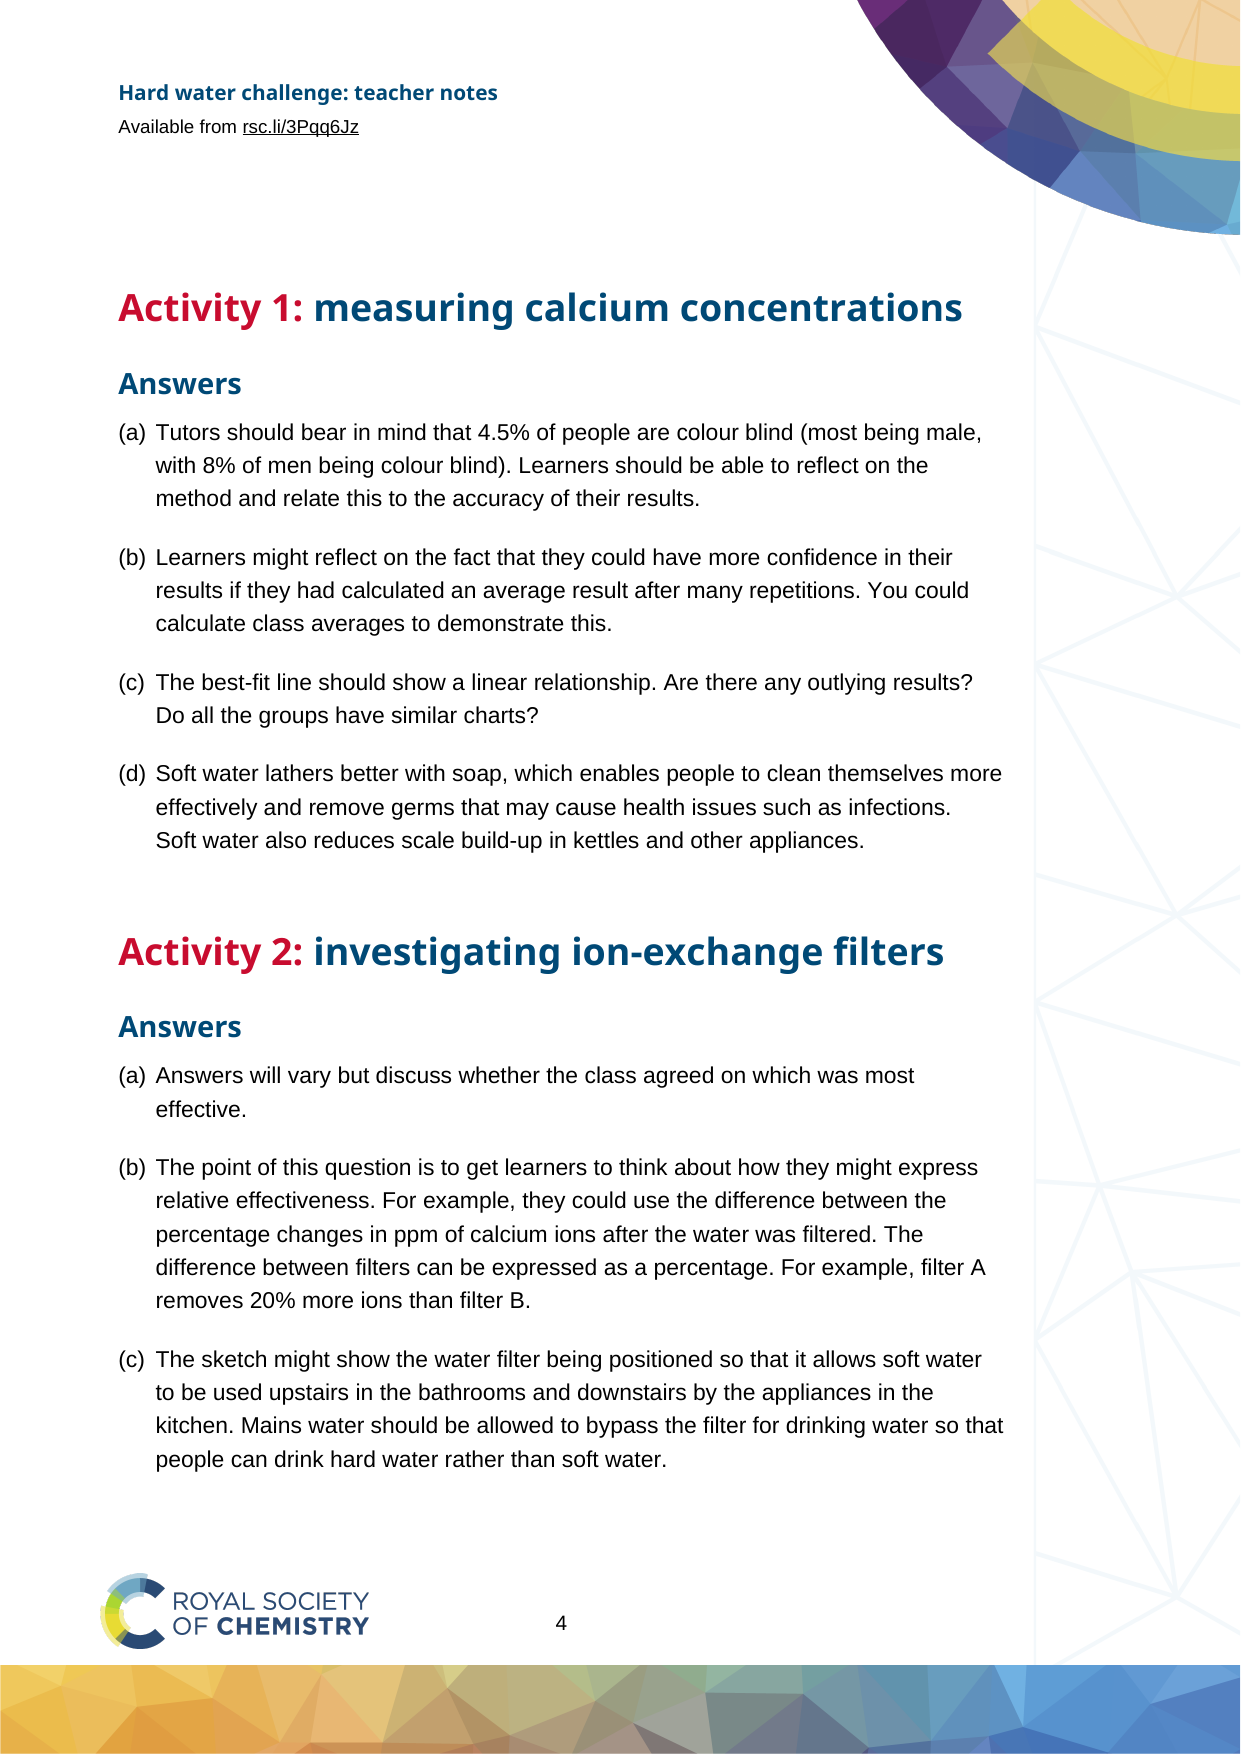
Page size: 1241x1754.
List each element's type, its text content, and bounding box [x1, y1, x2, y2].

subtitle Activity 1: measuring calcium concentrations [118, 286, 1004, 330]
list Tutors should bear in mind that 4.5% of people are colour blind (most being male, with 8% of men being colour blind). Learners should be able to reflect on the method and relate this to the accuracy of their results. [118, 413, 1004, 513]
list The sketch might show the water filter being positioned so that it allows soft water to be used upstairs in the bathrooms and downstairs by the appliances in the kitchen. Mains water should be allowed to bypass the filter for drinking water so that people can drink hard water rather than soft water. [118, 1340, 1004, 1474]
list The best-fit line should show a linear relationship. Are there any outlying results? Do all the groups have similar charts? [118, 663, 1004, 730]
list Learners might reflect on the fact that they could have more confidence in their results if they had calculated an average result after many repetitions. You could calculate class averages to demonstrate this. [118, 538, 1004, 638]
subtitle Activity 2: investigating ion-exchange filters [118, 930, 1004, 974]
list The point of this question is to get learners to think about how they might express relative effectiveness. For example, they could use the difference between the percentage changes in ppm of calcium ions after the water was filtered. The difference between filters can be expressed as a percentage. For example, filter A removes 20% more ions than filter B. [118, 1149, 1004, 1315]
subtitle Answers [118, 367, 1004, 401]
picture [0, 0, 1241, 1754]
picture [100, 1573, 369, 1649]
list Answers will vary but discuss whether the class agreed on which was most effective. [118, 1057, 1004, 1124]
list Soft water lathers better with soap, which enables people to clean themselves more effectively and remove germs that may cause health issues such as infections. Soft water also reduces scale build-up in kettles and other appliances. [118, 755, 1004, 855]
subtitle Answers [118, 1011, 1004, 1044]
